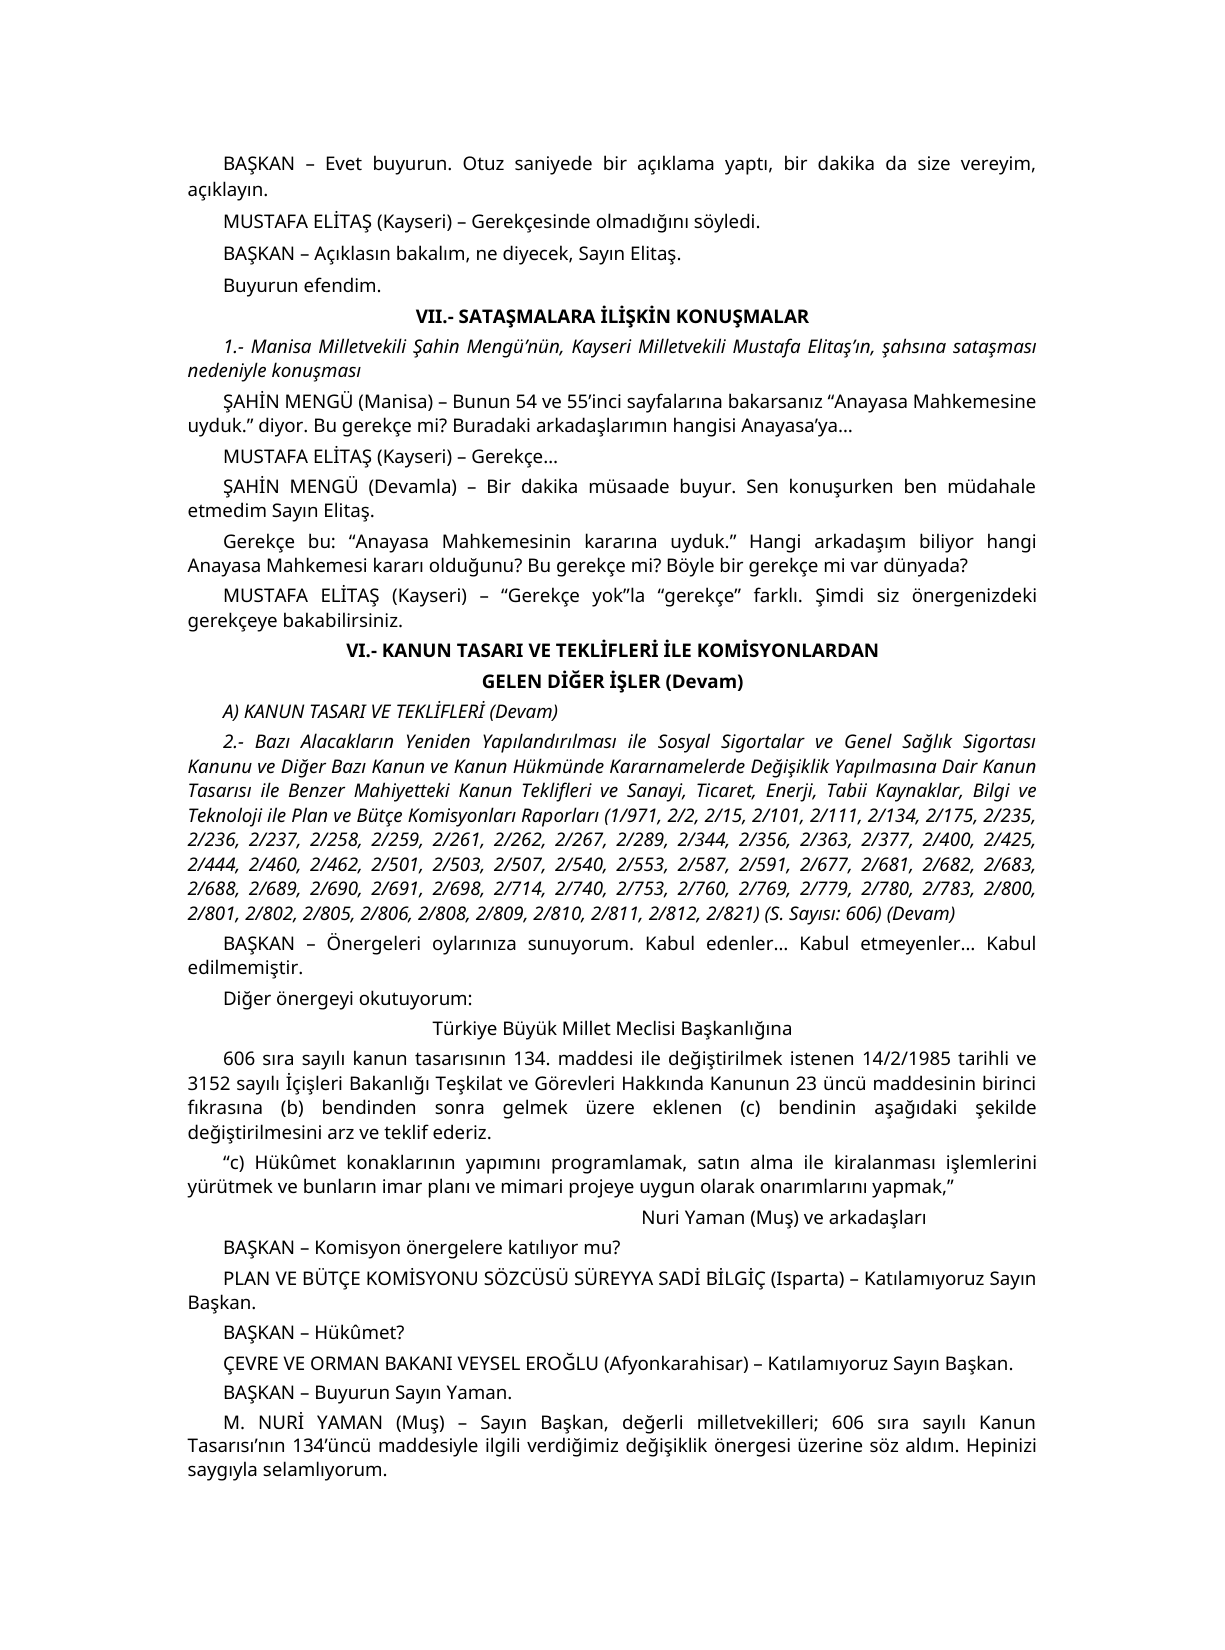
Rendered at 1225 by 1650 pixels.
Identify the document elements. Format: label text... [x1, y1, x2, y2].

text MUSTAFA ELİTAŞ (Kayseri) – Gerekçe… [187, 443, 1037, 468]
text ŞAHİN MENGÜ (Devamla) – Bir dakika müsaade buyur. Sen konuşurken ben müdahale etmedim Sayın Elitaş. [187, 474, 1037, 523]
text Diğer önergeyi okutuyorum: [187, 986, 1037, 1010]
text 1.- Manisa Milletvekili Şahin Mengü’nün, Kayseri Milletvekili Mustafa Elitaş’ın, şahsına sataşması nedeniyle konuşması [187, 334, 1037, 383]
text Gerekçe bu: “Anayasa Mahkemesinin kararına uyduk.” Hangi arkadaşım biliyor hangi Anayasa Mahkemesi kararı olduğunu? Bu gerekçe mi? Böyle bir gerekçe mi var dünyada? [187, 528, 1037, 577]
text M. NURİ YAMAN (Muş) – Sayın Başkan, değerli milletvekilleri; 606 sıra sayılı Kanun Tasarısı’nın 134’üncü maddesiyle ilgili verdiğimiz değişiklik önergesi üzerine söz aldım. Hepinizi saygıyla selamlıyorum. [187, 1410, 1037, 1481]
text GELEN DİĞER İŞLER (Devam) [187, 668, 1037, 693]
text MUSTAFA ELİTAŞ (Kayseri) – “Gerekçe yok”la “gerekçe” farklı. Şimdi siz önergenizdeki gerekçeye bakabilirsiniz. [187, 583, 1037, 632]
text BAŞKAN – Hükûmet? [187, 1320, 1037, 1344]
text PLAN VE BÜTÇE KOMİSYONU SÖZCÜSÜ SÜREYYA SADİ BİLGİÇ (Isparta) – Katılamıyoruz Sayın Başkan. [187, 1265, 1037, 1314]
text BAŞKAN – Buyurun Sayın Yaman. [187, 1381, 1037, 1404]
text BAŞKAN – Evet buyurun. Otuz saniyede bir açıklama yaptı, bir dakika da size vereyim, açıklayın. [187, 150, 1037, 202]
text 606 sıra sayılı kanun tasarısının 134. maddesi ile değiştirilmek istenen 14/2/1985 tarihli ve 3152 sayılı İçişleri Bakanlığı Teşkilat ve Görevleri Hakkında Kanunun 23 üncü maddesinin birinci fıkrasına (b) bendinden sonra gelmek üzere eklenen (c) bendinin aşağıdaki şekilde değiştirilmesini arz ve teklif ederiz. [187, 1046, 1037, 1144]
text 2.- Bazı Alacakların Yeniden Yapılandırılması ile Sosyal Sigortalar ve Genel Sağlık Sigortası Kanunu ve Diğer Bazı Kanun ve Kanun Hükmünde Kararnamelerde Değişiklik Yapılmasına Dair Kanun Tasarısı ile Benzer Mahiyetteki Kanun Teklifleri ve Sanayi, Ticaret, Enerji, Tabii Kaynaklar, Bilgi ve Teknoloji ile Plan ve Bütçe Komisyonları Raporları (1/971, 2/2, 2/15, 2/101, 2/111, 2/134, 2/175, 2/235, 2/236, 2/237, 2/258, 2/259, 2/261, 2/262, 2/267, 2/289, 2/344, 2/356, 2/363, 2/377, 2/400, 2/425, 2/444, 2/460, 2/462, 2/501, 2/503, 2/507, 2/540, 2/553, 2/587, 2/591, 2/677, 2/681, 2/682, 2/683, 2/688, 2/689, 2/690, 2/691, 2/698, 2/714, 2/740, 2/753, 2/760, 2/769, 2/779, 2/780, 2/783, 2/800, 2/801, 2/802, 2/805, 2/806, 2/808, 2/809, 2/810, 2/811, 2/812, 2/821) (S. Sayısı: 606) (Devam) [187, 729, 1037, 925]
text Türkiye Büyük Millet Meclisi Başkanlığına [187, 1016, 1037, 1040]
text Nuri Yaman (Muş) ve arkadaşları [187, 1205, 1037, 1229]
text “c) Hükûmet konaklarının yapımını programlamak, satın alma ile kiralanması işlemlerini yürütmek ve bunların imar planı ve mimari projeye uygun olarak onarımlarını yapmak,” [187, 1150, 1037, 1199]
text A) Kanun Tasarı ve Teklifleri (Devam) [187, 699, 1037, 723]
text VII.- SATAŞMALARA İLİŞKİN KONUŞMALAR [187, 303, 1037, 328]
text BAŞKAN – Komisyon önergelere katılıyor mu? [187, 1235, 1037, 1259]
text BAŞKAN – Önergeleri oylarınıza sunuyorum. Kabul edenler… Kabul etmeyenler… Kabul edilmemiştir. [187, 931, 1037, 980]
text ŞAHİN MENGÜ (Manisa) – Bunun 54 ve 55’inci sayfalarına bakarsanız “Anayasa Mahkemesine uyduk.” diyor. Bu gerekçe mi? Buradaki arkadaşlarımın hangisi Anayasa’ya… [187, 389, 1037, 438]
text MUSTAFA ELİTAŞ (Kayseri) – Gerekçesinde olmadığını söyledi. [187, 208, 1037, 234]
text VI.- KANUN TASARI VE TEKLİFLERİ İLE KOMİSYONLARDAN [187, 638, 1037, 663]
text BAŞKAN – Açıklasın bakalım, ne diyecek, Sayın Elitaş. [187, 240, 1037, 266]
text Buyurun efendim. [187, 272, 1037, 298]
text ÇEVRE VE ORMAN BAKANI VEYSEL EROĞLU (Afyonkarahisar) – Katılamıyoruz Sayın Başkan. [187, 1350, 1037, 1375]
